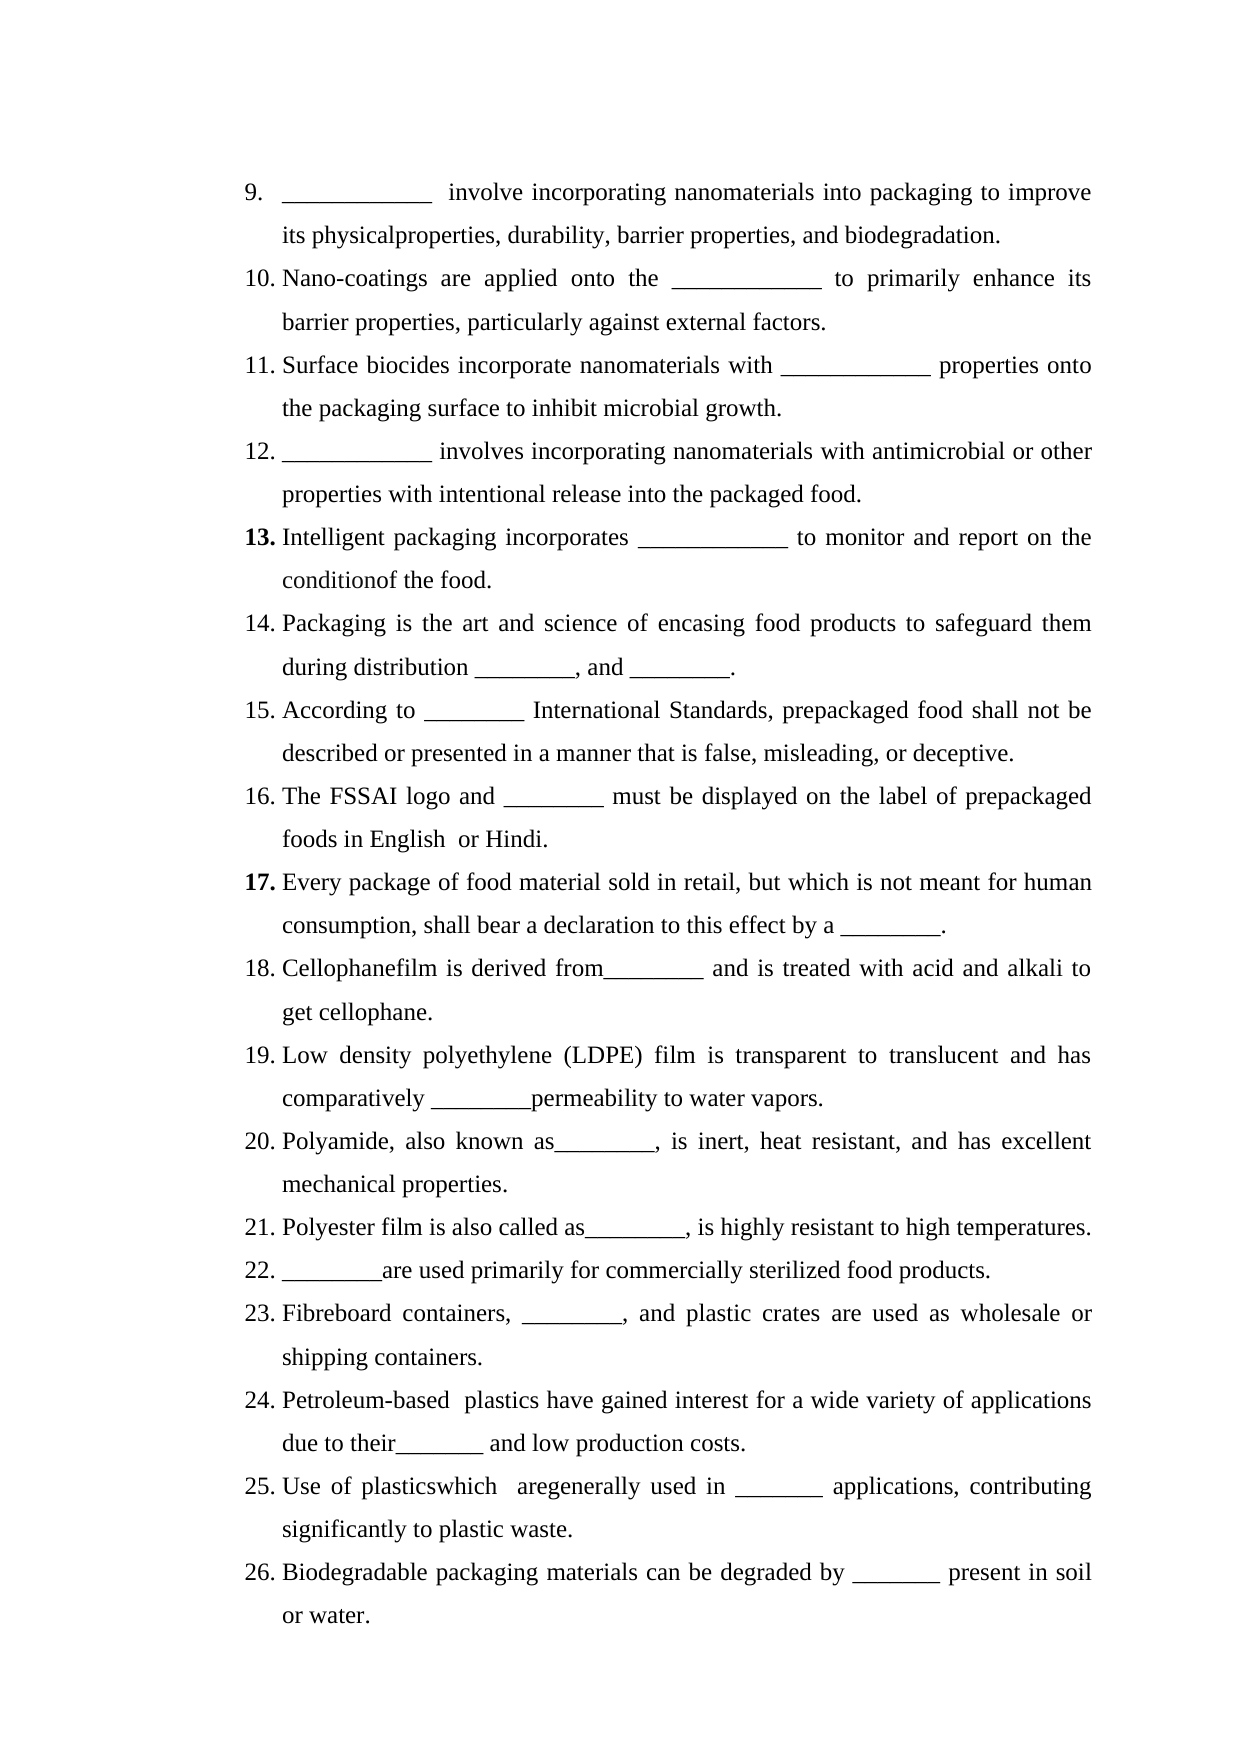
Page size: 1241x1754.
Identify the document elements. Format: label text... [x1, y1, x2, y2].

list Surface biocides incorporate nanomaterials with ____________ properties onto the packaging surface to inhibit microbial growth. [244, 350, 1092, 422]
list Biodegradable packaging materials can be degraded by _______ present in soil or water. [244, 1557, 1092, 1629]
list Polyester film is also called as________, is highly resistant to high temperatures. [244, 1212, 1092, 1241]
list Petroleum-based plastics have gained interest for a wide variety of applications due to their_______ and low production costs. [244, 1385, 1092, 1457]
list Cellophanefilm is derived from________ and is treated with acid and alkali to get cellophane. [244, 953, 1092, 1025]
list Fibreboard containers, ________, and plastic crates are used as wholesale or shipping containers. [244, 1298, 1092, 1370]
list ____________ involves incorporating nanomaterials with antimicrobial or other properties with intentional release into the packaged food. [244, 436, 1092, 508]
list Use of plasticswhich aregenerally used in _______ applications, contributing significantly to plastic waste. [244, 1471, 1092, 1543]
list Every package of food material sold in retail, but which is not meant for human consumption, shall bear a declaration to this effect by a ________. [244, 867, 1092, 939]
list ________are used primarily for commercially sterilized food products. [244, 1255, 1092, 1284]
list The FSSAI logo and ________ must be displayed on the label of prepackaged foods in English or Hindi. [244, 781, 1092, 853]
list Polyamide, also known as________, is inert, heat resistant, and has excellent mechanical properties. [244, 1126, 1092, 1198]
list Nano-coatings are applied onto the ____________ to primarily enhance its barrier properties, particularly against external factors. [244, 263, 1092, 335]
list According to ________ International Standards, prepackaged food shall not be described or presented in a manner that is false, misleading, or deceptive. [244, 695, 1092, 767]
list Packaging is the art and science of encasing food products to safeguard them during distribution ________, and ________. [244, 608, 1092, 680]
list Intelligent packaging incorporates ____________ to monitor and report on the conditionof the food. [244, 522, 1092, 594]
list ____________ involve incorporating nanomaterials into packaging to improve its physicalproperties, durability, barrier properties, and biodegradation. [244, 177, 1092, 249]
list Low density polyethylene (LDPE) film is transparent to translucent and has comparatively ________permeability to water vapors. [244, 1040, 1092, 1112]
